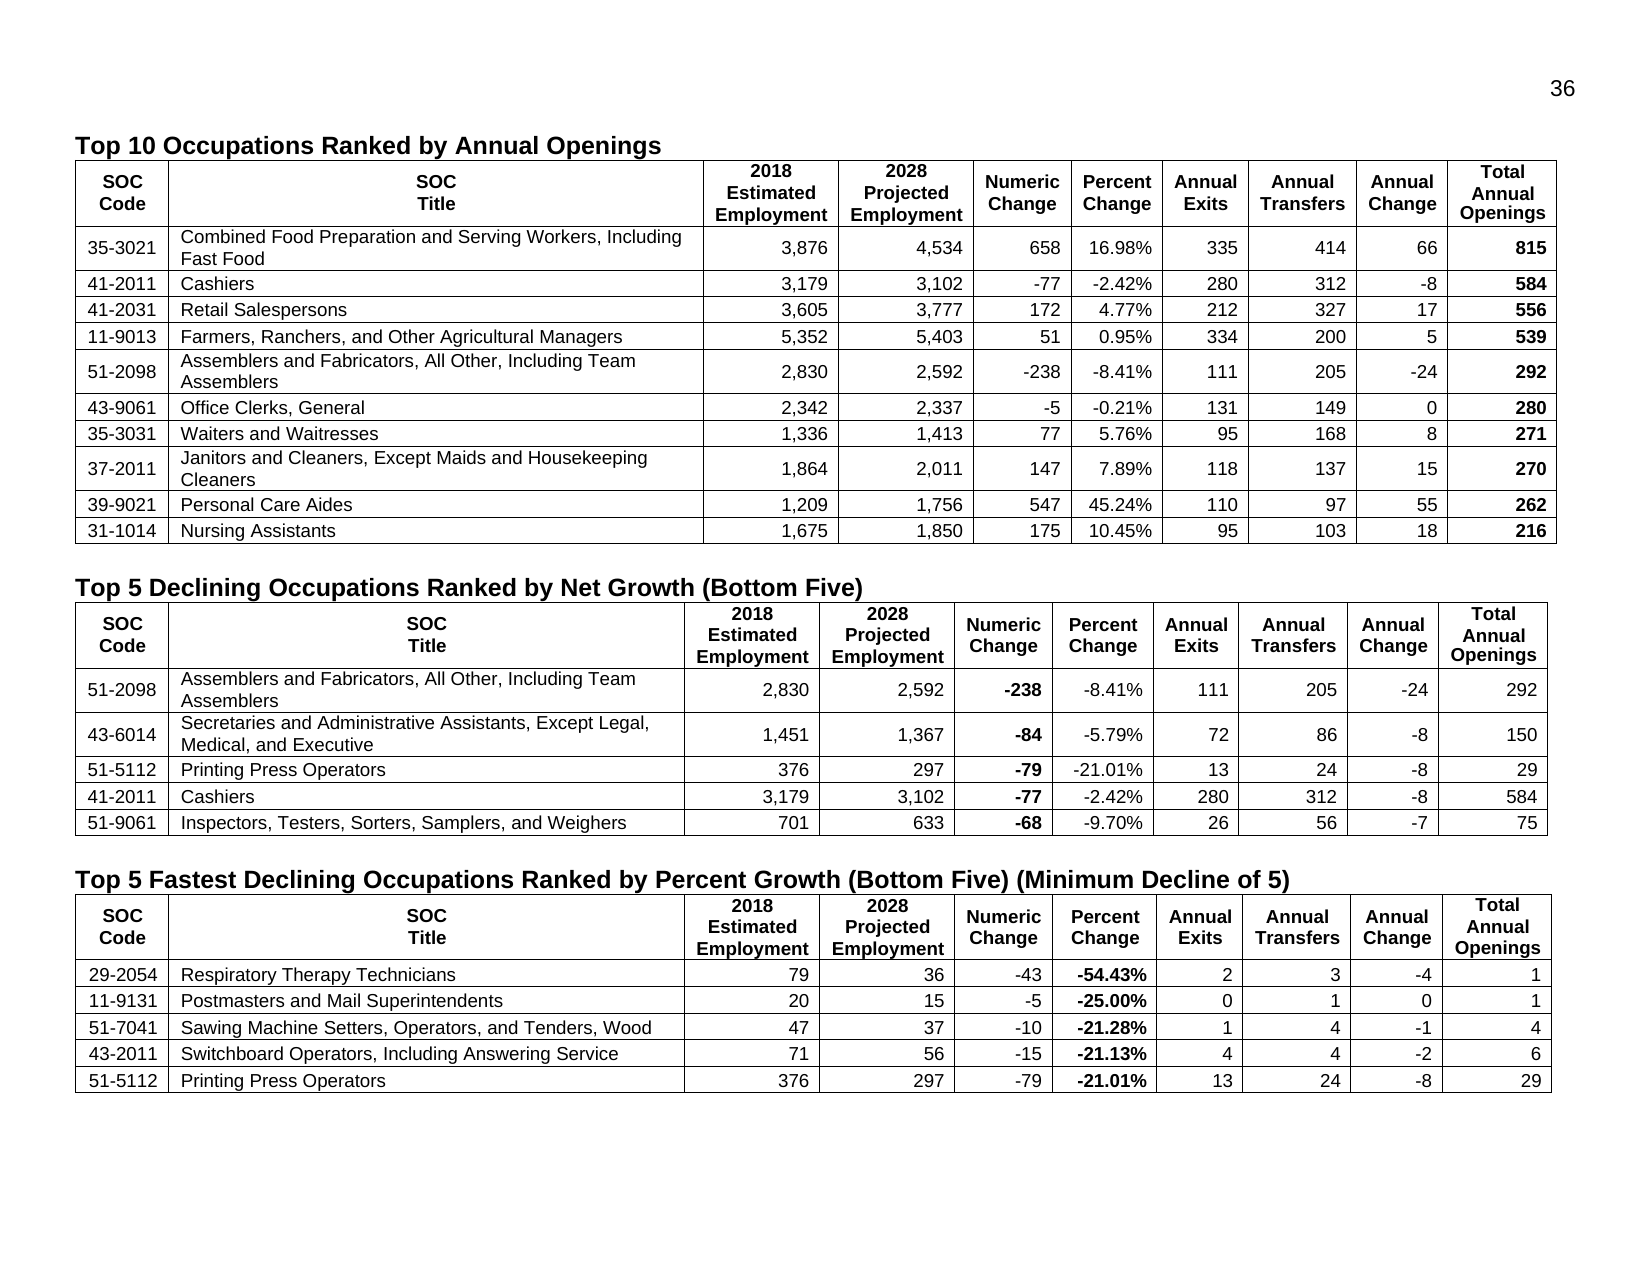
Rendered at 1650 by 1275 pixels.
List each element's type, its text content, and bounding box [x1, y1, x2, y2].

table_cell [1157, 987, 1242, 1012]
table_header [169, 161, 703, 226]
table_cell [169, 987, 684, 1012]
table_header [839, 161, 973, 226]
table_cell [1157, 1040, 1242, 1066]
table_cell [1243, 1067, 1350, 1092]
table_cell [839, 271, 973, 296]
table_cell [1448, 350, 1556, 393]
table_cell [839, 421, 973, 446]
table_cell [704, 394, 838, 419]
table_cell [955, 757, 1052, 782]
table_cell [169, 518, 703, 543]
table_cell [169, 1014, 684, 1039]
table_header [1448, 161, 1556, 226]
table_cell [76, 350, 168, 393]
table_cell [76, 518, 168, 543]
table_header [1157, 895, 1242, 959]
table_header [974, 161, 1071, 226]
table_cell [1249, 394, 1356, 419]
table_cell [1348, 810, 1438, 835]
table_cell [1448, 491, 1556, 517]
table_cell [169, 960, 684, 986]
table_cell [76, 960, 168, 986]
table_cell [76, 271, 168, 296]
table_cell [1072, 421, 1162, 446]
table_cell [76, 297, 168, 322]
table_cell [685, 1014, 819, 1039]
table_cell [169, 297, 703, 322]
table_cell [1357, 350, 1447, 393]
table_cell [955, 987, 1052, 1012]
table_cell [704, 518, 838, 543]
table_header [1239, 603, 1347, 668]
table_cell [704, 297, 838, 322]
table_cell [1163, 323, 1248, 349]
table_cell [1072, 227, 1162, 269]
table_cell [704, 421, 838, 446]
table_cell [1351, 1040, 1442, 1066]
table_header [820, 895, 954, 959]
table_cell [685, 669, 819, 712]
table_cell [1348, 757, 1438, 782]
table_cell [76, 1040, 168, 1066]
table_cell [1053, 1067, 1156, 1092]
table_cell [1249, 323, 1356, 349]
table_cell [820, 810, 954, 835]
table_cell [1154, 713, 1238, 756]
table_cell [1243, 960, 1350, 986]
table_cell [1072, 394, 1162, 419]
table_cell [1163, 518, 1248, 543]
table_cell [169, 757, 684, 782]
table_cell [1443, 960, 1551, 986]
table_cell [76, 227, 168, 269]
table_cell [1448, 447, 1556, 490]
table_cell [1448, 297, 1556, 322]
text Top 5 Declining Occupations Ranked by Net Growth (Bottom Five) [75, 573, 1598, 602]
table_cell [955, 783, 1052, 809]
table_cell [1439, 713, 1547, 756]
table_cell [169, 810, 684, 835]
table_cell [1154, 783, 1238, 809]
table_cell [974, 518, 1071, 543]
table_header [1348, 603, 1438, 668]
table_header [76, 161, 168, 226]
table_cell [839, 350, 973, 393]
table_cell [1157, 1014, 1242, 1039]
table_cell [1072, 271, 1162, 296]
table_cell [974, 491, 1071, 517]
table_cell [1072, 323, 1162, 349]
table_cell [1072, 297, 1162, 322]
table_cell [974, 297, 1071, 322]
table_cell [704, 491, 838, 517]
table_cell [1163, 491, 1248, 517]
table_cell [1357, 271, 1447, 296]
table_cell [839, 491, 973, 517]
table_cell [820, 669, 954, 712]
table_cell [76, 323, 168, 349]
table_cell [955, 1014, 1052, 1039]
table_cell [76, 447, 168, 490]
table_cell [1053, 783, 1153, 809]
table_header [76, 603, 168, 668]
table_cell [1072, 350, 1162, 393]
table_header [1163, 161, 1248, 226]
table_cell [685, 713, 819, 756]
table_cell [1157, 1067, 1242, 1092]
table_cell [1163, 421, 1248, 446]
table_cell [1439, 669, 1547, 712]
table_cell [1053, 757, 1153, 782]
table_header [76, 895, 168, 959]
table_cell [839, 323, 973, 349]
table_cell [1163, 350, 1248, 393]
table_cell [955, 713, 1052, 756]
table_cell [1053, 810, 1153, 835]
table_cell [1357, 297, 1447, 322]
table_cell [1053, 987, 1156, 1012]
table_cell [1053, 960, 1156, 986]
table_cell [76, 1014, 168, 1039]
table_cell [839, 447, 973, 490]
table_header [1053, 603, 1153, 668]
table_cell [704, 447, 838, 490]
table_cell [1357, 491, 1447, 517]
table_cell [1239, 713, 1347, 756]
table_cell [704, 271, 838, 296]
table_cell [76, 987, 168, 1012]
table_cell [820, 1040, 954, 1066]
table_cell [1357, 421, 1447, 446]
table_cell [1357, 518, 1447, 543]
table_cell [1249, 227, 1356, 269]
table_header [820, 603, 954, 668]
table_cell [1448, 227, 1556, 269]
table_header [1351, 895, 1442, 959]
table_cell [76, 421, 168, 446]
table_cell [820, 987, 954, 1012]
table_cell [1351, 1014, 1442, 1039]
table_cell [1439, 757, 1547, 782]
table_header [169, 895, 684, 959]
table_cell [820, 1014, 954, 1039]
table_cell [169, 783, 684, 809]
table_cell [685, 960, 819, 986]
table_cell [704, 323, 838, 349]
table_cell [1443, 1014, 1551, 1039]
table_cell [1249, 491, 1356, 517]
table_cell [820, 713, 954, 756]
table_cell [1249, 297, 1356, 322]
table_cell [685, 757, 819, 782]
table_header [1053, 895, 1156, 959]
text Top 10 Occupations Ranked by Annual Openings [75, 131, 1598, 160]
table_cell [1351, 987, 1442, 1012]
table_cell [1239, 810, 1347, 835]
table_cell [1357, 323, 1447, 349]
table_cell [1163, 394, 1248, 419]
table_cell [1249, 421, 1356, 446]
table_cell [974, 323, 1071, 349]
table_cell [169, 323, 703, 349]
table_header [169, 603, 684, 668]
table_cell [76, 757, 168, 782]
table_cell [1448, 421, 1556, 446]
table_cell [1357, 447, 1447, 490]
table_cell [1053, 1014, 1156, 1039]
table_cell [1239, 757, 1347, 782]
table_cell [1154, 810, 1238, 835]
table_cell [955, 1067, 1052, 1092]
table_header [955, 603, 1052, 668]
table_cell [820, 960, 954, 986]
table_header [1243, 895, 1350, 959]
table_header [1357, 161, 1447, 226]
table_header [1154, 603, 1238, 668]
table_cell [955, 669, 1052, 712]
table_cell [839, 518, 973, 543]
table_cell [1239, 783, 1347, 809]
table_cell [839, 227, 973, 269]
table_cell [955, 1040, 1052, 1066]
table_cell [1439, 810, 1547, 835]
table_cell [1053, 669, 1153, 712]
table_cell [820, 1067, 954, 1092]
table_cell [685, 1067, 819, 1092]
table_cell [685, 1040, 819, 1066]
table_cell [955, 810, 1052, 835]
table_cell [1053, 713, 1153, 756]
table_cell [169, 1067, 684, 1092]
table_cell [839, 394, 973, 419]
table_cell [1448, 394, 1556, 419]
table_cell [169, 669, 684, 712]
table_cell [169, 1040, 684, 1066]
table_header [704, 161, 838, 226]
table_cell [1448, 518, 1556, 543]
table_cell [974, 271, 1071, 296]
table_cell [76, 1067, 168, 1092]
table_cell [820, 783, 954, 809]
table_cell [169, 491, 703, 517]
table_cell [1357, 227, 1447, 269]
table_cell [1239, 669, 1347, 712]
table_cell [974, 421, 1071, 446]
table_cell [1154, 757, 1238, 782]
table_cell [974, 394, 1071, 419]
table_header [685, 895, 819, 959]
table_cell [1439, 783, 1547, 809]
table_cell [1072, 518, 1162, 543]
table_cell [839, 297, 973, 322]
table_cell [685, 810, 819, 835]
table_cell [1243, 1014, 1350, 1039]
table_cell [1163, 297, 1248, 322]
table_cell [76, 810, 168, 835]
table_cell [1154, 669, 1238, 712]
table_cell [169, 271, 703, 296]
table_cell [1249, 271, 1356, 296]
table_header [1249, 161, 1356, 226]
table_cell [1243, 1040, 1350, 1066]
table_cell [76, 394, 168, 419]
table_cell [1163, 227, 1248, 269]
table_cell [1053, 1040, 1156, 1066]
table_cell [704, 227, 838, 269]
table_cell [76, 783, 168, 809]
text Top 5 Fastest Declining Occupations Ranked by Percent Growth (Bottom Five) (Minimum Decline of 5) [75, 865, 1598, 894]
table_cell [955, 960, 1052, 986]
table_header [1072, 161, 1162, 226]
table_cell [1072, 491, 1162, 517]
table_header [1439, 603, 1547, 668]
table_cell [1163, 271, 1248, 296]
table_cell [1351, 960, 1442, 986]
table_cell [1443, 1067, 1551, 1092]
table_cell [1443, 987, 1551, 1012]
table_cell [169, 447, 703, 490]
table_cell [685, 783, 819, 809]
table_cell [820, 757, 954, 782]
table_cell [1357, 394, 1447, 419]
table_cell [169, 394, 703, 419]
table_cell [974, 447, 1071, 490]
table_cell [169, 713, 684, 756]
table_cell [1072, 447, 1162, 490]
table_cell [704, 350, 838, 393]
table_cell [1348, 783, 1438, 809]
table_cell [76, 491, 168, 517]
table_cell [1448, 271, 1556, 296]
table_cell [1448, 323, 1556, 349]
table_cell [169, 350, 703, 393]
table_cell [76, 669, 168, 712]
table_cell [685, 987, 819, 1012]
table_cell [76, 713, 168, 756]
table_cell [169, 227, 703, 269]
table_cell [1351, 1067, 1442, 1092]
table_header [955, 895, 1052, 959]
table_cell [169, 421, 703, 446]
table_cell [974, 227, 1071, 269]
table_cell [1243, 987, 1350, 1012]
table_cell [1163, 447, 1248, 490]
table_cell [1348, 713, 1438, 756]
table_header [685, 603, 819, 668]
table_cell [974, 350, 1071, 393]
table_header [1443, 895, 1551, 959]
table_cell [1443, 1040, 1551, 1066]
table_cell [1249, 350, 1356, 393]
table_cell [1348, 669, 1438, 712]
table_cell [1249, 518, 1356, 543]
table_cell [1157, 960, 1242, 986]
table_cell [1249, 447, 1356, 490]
